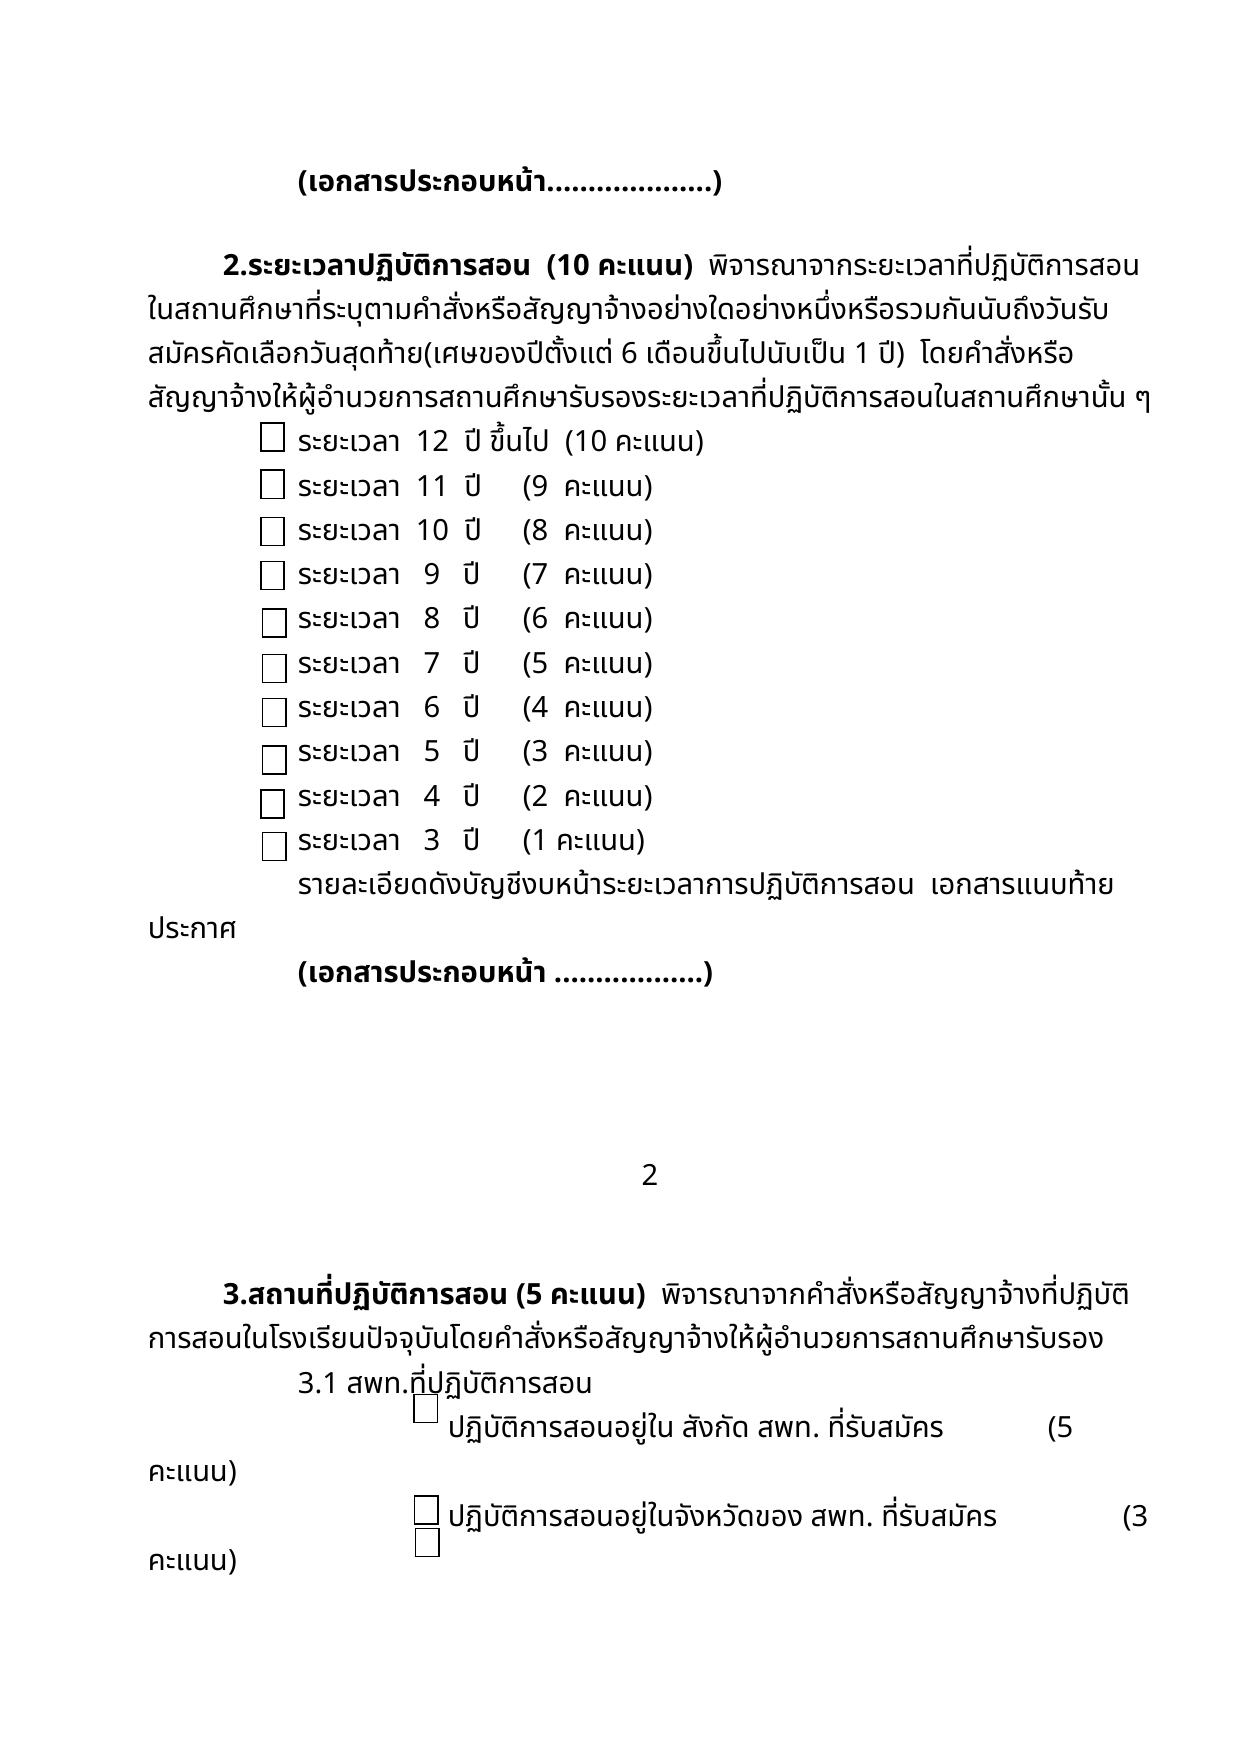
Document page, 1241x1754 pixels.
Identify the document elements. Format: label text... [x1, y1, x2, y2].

text ปฏิบัติการสอนอยู่ในจังหวัดของ สพท. ที่รับสมัคร (3 คะแนน) [148, 1495, 1152, 1583]
text ระยะเวลา 11 ปี (9 คะแนน) [148, 465, 1152, 509]
text 3.1 สพท.ที่ปฏิบัติการสอน [148, 1362, 1152, 1406]
text ระยะเวลา 12 ปี ขึ้นไป (10 คะแนน) [148, 421, 1152, 465]
text 2 [148, 1154, 1152, 1194]
text ระยะเวลา 3 ปี (1 คะแนน) [148, 819, 1152, 863]
text (เอกสารประกอบหน้า ..................) [148, 952, 1152, 996]
text รายละเอียดดังบัญชีงบหน้าระยะเวลาการปฏิบัติการสอน เอกสารแนบท้ายประกาศ [148, 863, 1152, 952]
text 3.สถานที่ปฏิบัติการสอน (5 คะแนน) พิจารณาจากคำสั่งหรือสัญญาจ้างที่ปฏิบัติการสอนในโรงเรียนปัจจุบันโดยคำสั่งหรือสัญญาจ้างให้ผู้อำนวยการสถานศึกษารับรอง [148, 1274, 1152, 1362]
text (เอกสารประกอบหน้า....................) [148, 160, 1152, 204]
text ระยะเวลา 8 ปี (6 คะแนน) [148, 598, 1152, 642]
text 2.ระยะเวลาปฏิบัติการสอน (10 คะแนน) พิจารณาจากระยะเวลาที่ปฏิบัติการสอนในสถานศึกษาที่ระบุตามคำสั่งหรือสัญญาจ้างอย่างใดอย่างหนึ่งหรือรวมกันนับถึงวันรับสมัครคัดเลือกวันสุดท้าย(เศษของปีตั้งแต่ 6 เดือนขึ้นไปนับเป็น 1 ปี) โดยคำสั่งหรือสัญญาจ้างให้ผู้อำนวยการสถานศึกษารับรองระยะเวลาที่ปฏิบัติการสอนในสถานศึกษานั้น ๆ [148, 244, 1152, 421]
text ระยะเวลา 4 ปี (2 คะแนน) [148, 775, 1152, 819]
text ระยะเวลา 5 ปี (3 คะแนน) [148, 731, 1152, 775]
text ระยะเวลา 6 ปี (4 คะแนน) [148, 686, 1152, 731]
text ปฏิบัติการสอนอยู่ใน สังกัด สพท. ที่รับสมัคร (5 คะแนน) [148, 1406, 1152, 1495]
text ระยะเวลา 7 ปี (5 คะแนน) [148, 642, 1152, 686]
text ระยะเวลา 10 ปี (8 คะแนน) [148, 509, 1152, 553]
text ระยะเวลา 9 ปี (7 คะแนน) [148, 553, 1152, 598]
